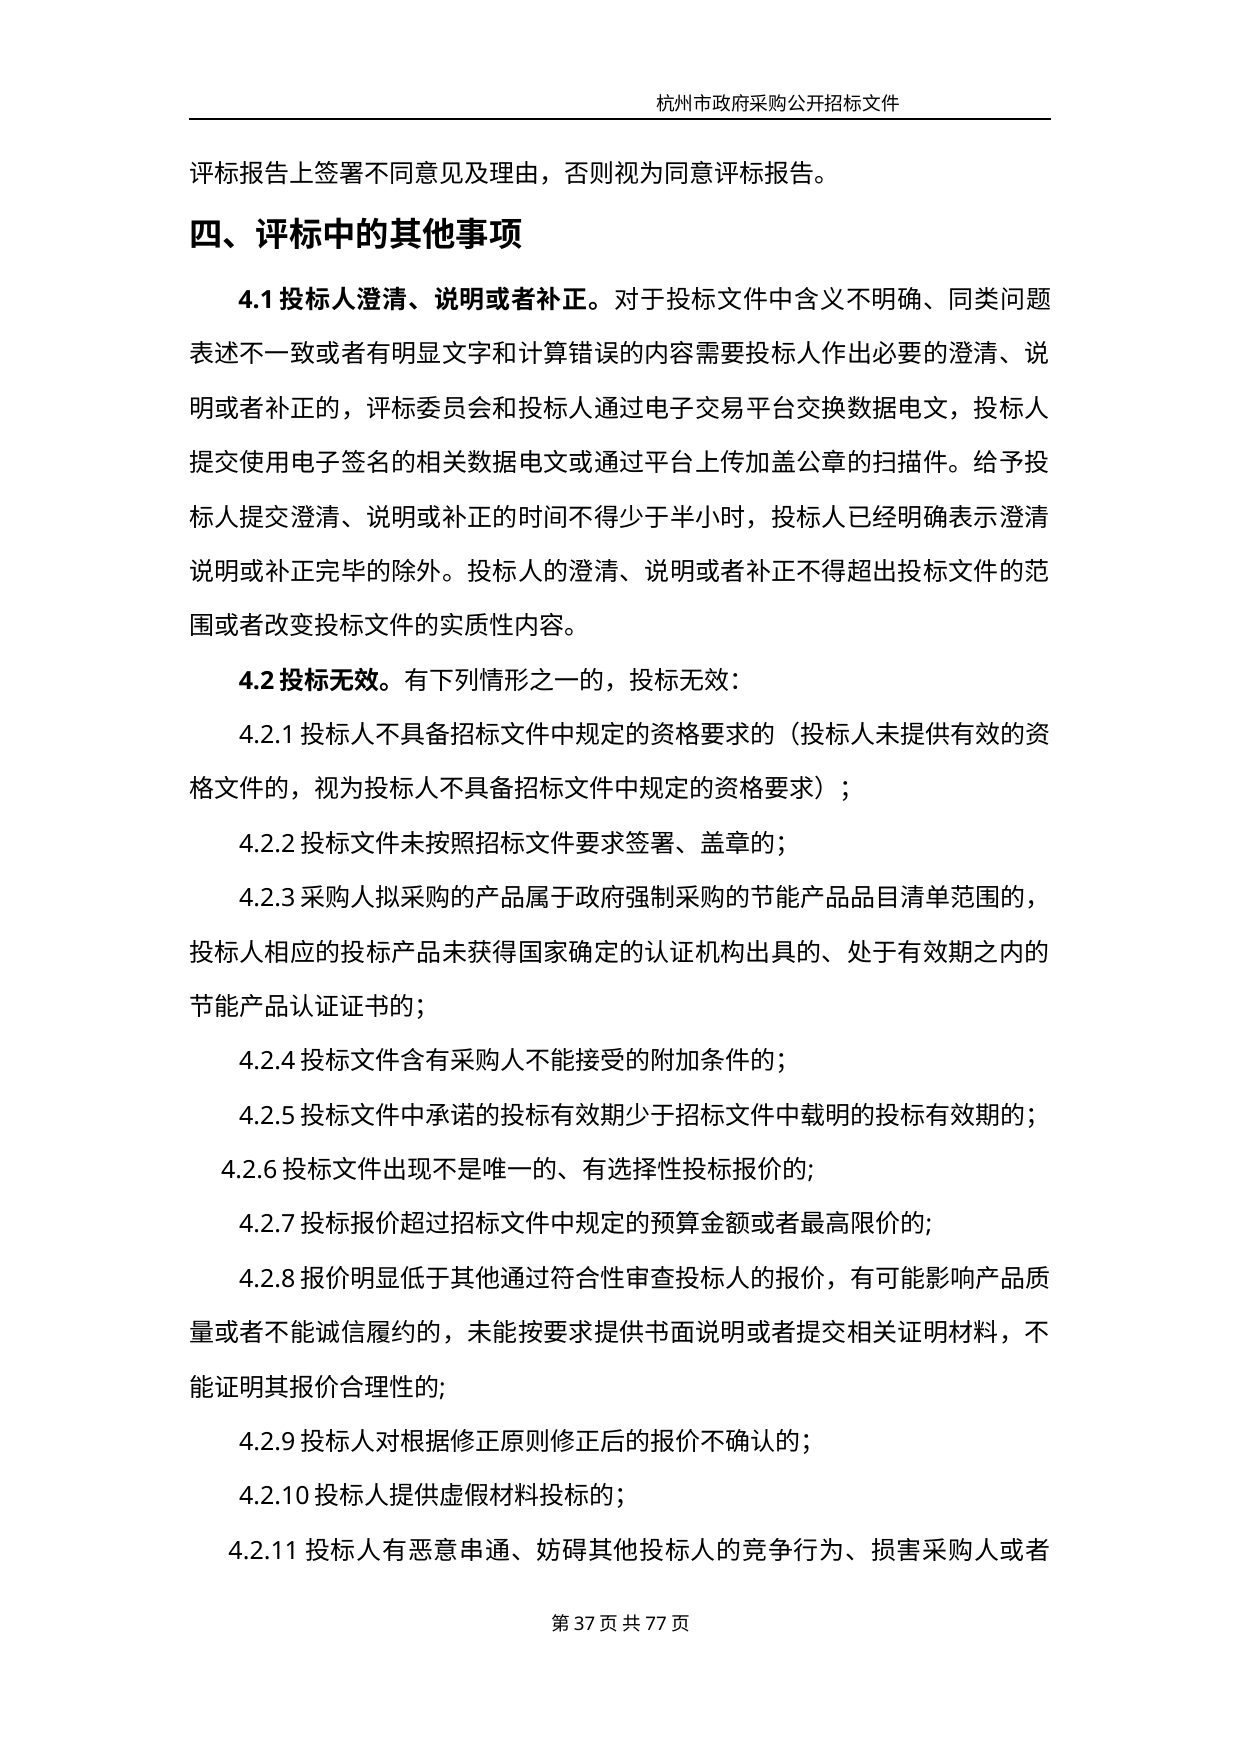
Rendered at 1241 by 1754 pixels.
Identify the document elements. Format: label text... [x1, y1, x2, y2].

text 4.2.7投标报价超过招标文件中规定的预算金额或者最高限价的; [189, 1204, 1051, 1240]
text 4.2.3采购人拟采购的产品属于政府强制采购的节能产品品目清单范围的，投标人相应的投标产品未获得国家确定的认证机构出具的、处于有效期之内的节能产品认证证书的； [189, 878, 1051, 1023]
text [189, 153, 1051, 190]
text 4.2.1投标人不具备招标文件中规定的资格要求的（投标人未提供有效的资格文件的，视为投标人不具备招标文件中规定的资格要求）； [189, 714, 1051, 805]
text 4.2.6投标文件出现不是唯一的、有选择性投标报价的; [189, 1149, 1051, 1186]
text 4.2.8报价明显低于其他通过符合性审查投标人的报价，有可能影响产品质量或者不能诚信履约的，未能按要求提供书面说明或者提交相关证明材料，不能证明其报价合理性的; [189, 1258, 1051, 1403]
text 4.1投标人澄清、说明或者补正。对于投标文件中含义不明确、同类问题表述不一致或者有明显文字和计算错误的内容需要投标人作出必要的澄清、说明或者补正的，评标委员会和投标人通过电子交易平台交换数据电文，投标人提交使用电子签名的相关数据电文或通过平台上传加盖公章的扫描件。给予投标人提交澄清、说明或补正的时间不得少于半小时，投标人已经明确表示澄清说明或补正完毕的除外。投标人的澄清、说明或者补正不得超出投标文件的范围或者改变投标文件的实质性内容。 [189, 279, 1051, 642]
text 4.2.10投标人提供虚假材料投标的； [189, 1476, 1051, 1512]
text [189, 1530, 1051, 1566]
text 4.2.4投标文件含有采购人不能接受的附加条件的； [189, 1041, 1051, 1077]
text 四、评标中的其他事项 [189, 208, 1051, 256]
text 4.2.2投标文件未按照招标文件要求签署、盖章的； [189, 823, 1051, 859]
text 4.2.5投标文件中承诺的投标有效期少于招标文件中载明的投标有效期的； [189, 1095, 1051, 1131]
text 4.2投标无效。有下列情形之一的，投标无效： [238, 660, 1051, 696]
text 4.2.9投标人对根据修正原则修正后的报价不确认的； [189, 1421, 1051, 1458]
